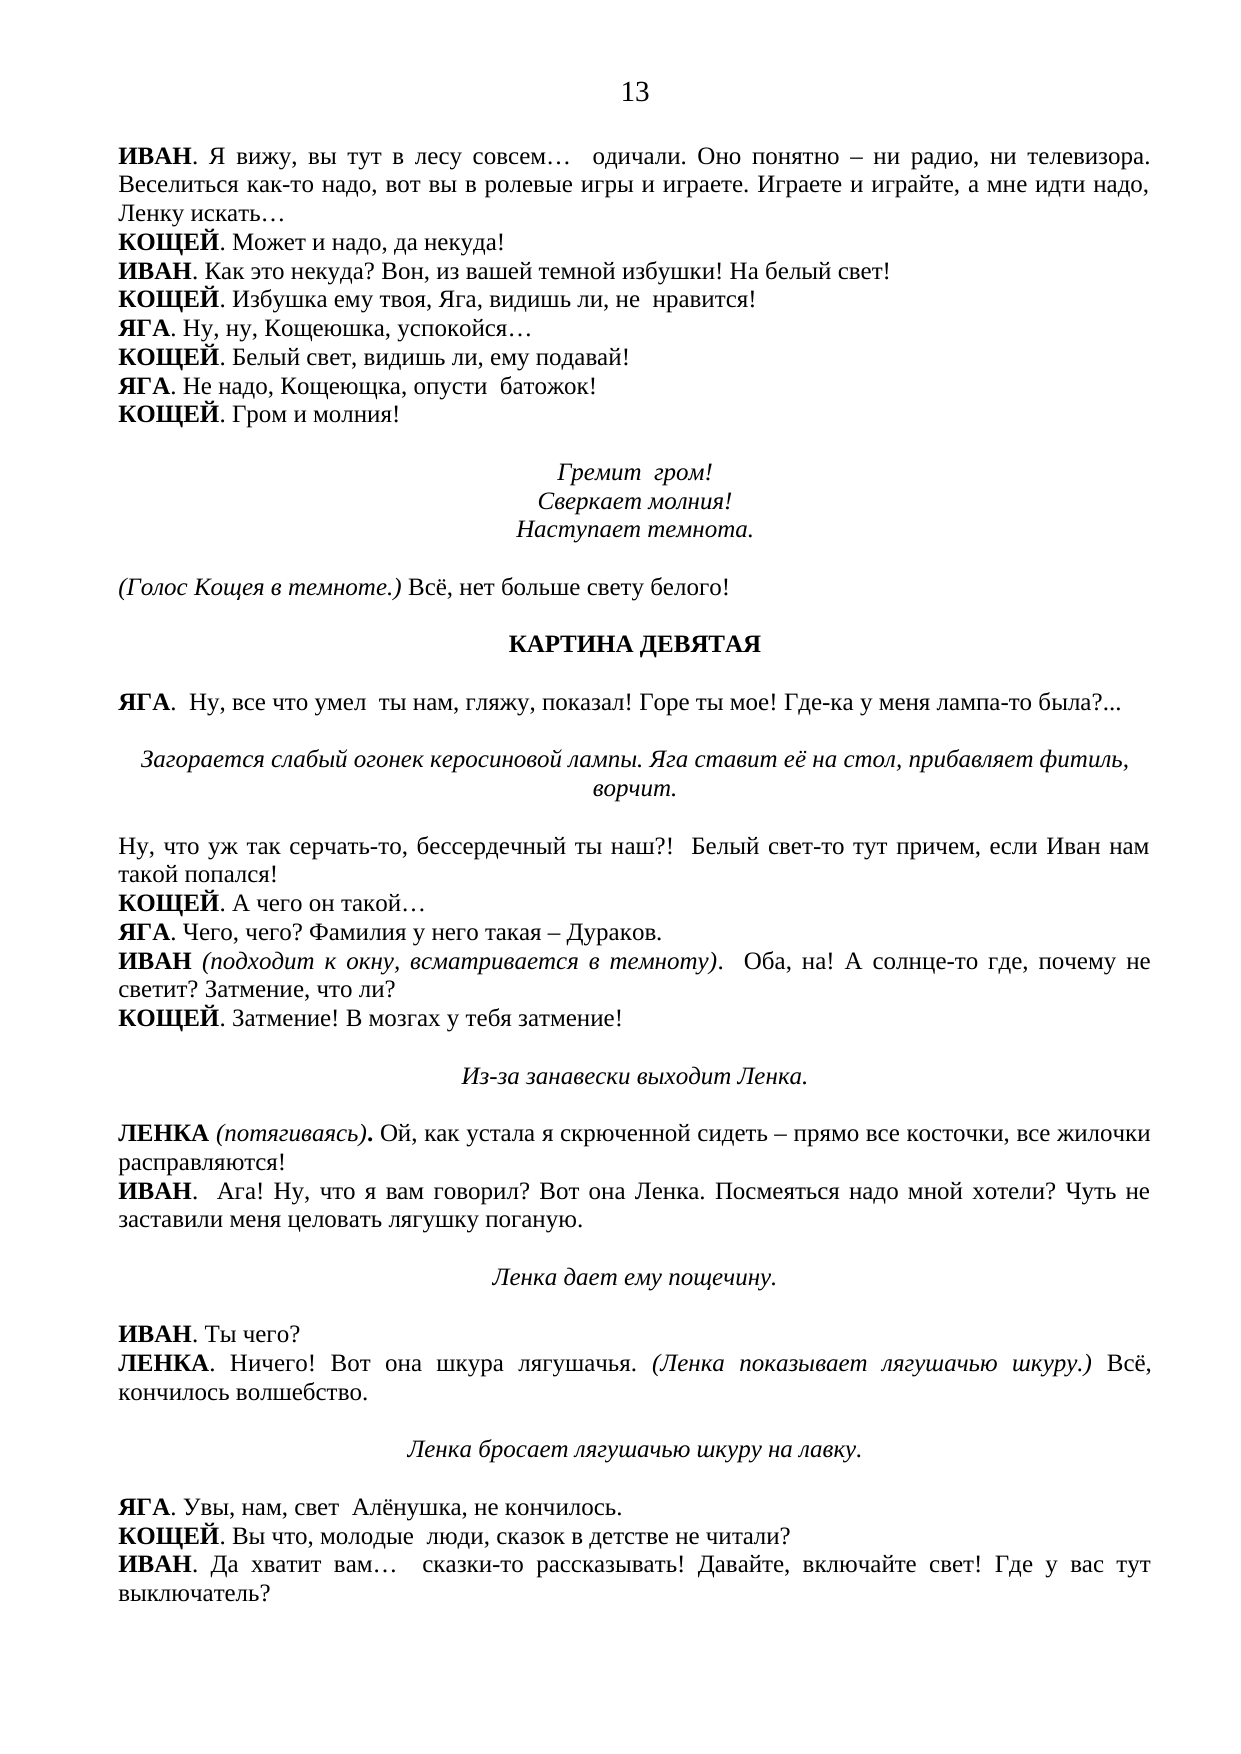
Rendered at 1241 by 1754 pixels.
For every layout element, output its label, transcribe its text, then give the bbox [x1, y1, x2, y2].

text Загорается слабый огонек керосиновой лампы. Яга ставит её на стол, прибавляет фитиль, ворчит. [118, 744, 1152, 802]
text Наступает темнота. [118, 514, 1152, 543]
text ИВАН. Я вижу, вы тут в лесу совсем… одичали. Оно понятно – ни радио, ни телевизора. Веселиться как-то надо, вот вы в ролевые игры и играете. Играете и играйте, а мне идти надо, Ленку искать… [118, 141, 1152, 227]
text (Голос Кощея в темноте.) Всё, нет больше свету белого! [118, 572, 1152, 601]
text Сверкает молния! [118, 486, 1152, 514]
text КОЩЕЙ. Белый свет, видишь ли, ему подавай! [118, 342, 1152, 371]
text КОЩЕЙ. Затмение! В мозгах у тебя затмение! [118, 1003, 1152, 1032]
text КОЩЕЙ. Гром и молния! [118, 399, 1152, 428]
text КОЩЕЙ. Избушка ему твоя, Яга, видишь ли, не нравится! [118, 284, 1152, 313]
text Ну, что уж так серчать-то, бессердечный ты наш?! Белый свет-то тут причем, если Иван нам такой попался! [118, 831, 1152, 888]
text КОЩЕЙ. Может и надо, да некуда! [118, 227, 1152, 256]
text Из-за занавески выходит Ленка. [118, 1061, 1152, 1089]
text КАРТИНА ДЕВЯТАЯ [118, 629, 1152, 658]
text ИВАН. Ты чего? [118, 1319, 1152, 1348]
text ИВАН. Как это некуда? Вон, из вашей темной избушки! На белый свет! [118, 256, 1152, 284]
text КОЩЕЙ. Вы что, молодые люди, сказок в детстве не читали? [118, 1521, 1152, 1549]
text ЯГА. Чего, чего? Фамилия у него такая – Дураков. [118, 917, 1152, 946]
text КОЩЕЙ. А чего он такой… [118, 888, 1152, 917]
text ИВАН. Ага! Ну, что я вам говорил? Вот она Ленка. Посмеяться надо мной хотели? Чуть не заставили меня целовать лягушку поганую. [118, 1176, 1152, 1233]
text ЯГА. Не надо, Кощеющка, опусти батожок! [118, 371, 1152, 399]
text Ленка бросает лягушачью шкуру на лавку. [118, 1434, 1152, 1463]
text ИВАН (подходит к окну, всматривается в темноту). Оба, на! А солнце-то где, почему не светит? Затмение, что ли? [118, 946, 1152, 1003]
text ЯГА. Ну, все что умел ты нам, гляжу, показал! Горе ты мое! Где-ка у меня лампа-то была?... [118, 687, 1152, 716]
text Гремит гром! [118, 457, 1152, 486]
text ЛЕНКА (потягиваясь). Ой, как устала я скрюченной сидеть – прямо все косточки, все жилочки расправляются! [118, 1118, 1152, 1176]
text ЛЕНКА. Ничего! Вот она шкура лягушачья. (Ленка показывает лягушачью шкуру.) Всё, кончилось волшебство. [118, 1348, 1152, 1406]
text ЯГА. Увы, нам, свет Алёнушка, не кончилось. [118, 1492, 1152, 1521]
text ИВАН. Да хватит вам… сказки-то рассказывать! Давайте, включайте свет! Где у вас тут выключатель? [118, 1549, 1152, 1607]
text Ленка дает ему пощечину. [118, 1262, 1152, 1291]
text ЯГА. Ну, ну, Кощеюшка, успокойся… [118, 313, 1152, 342]
